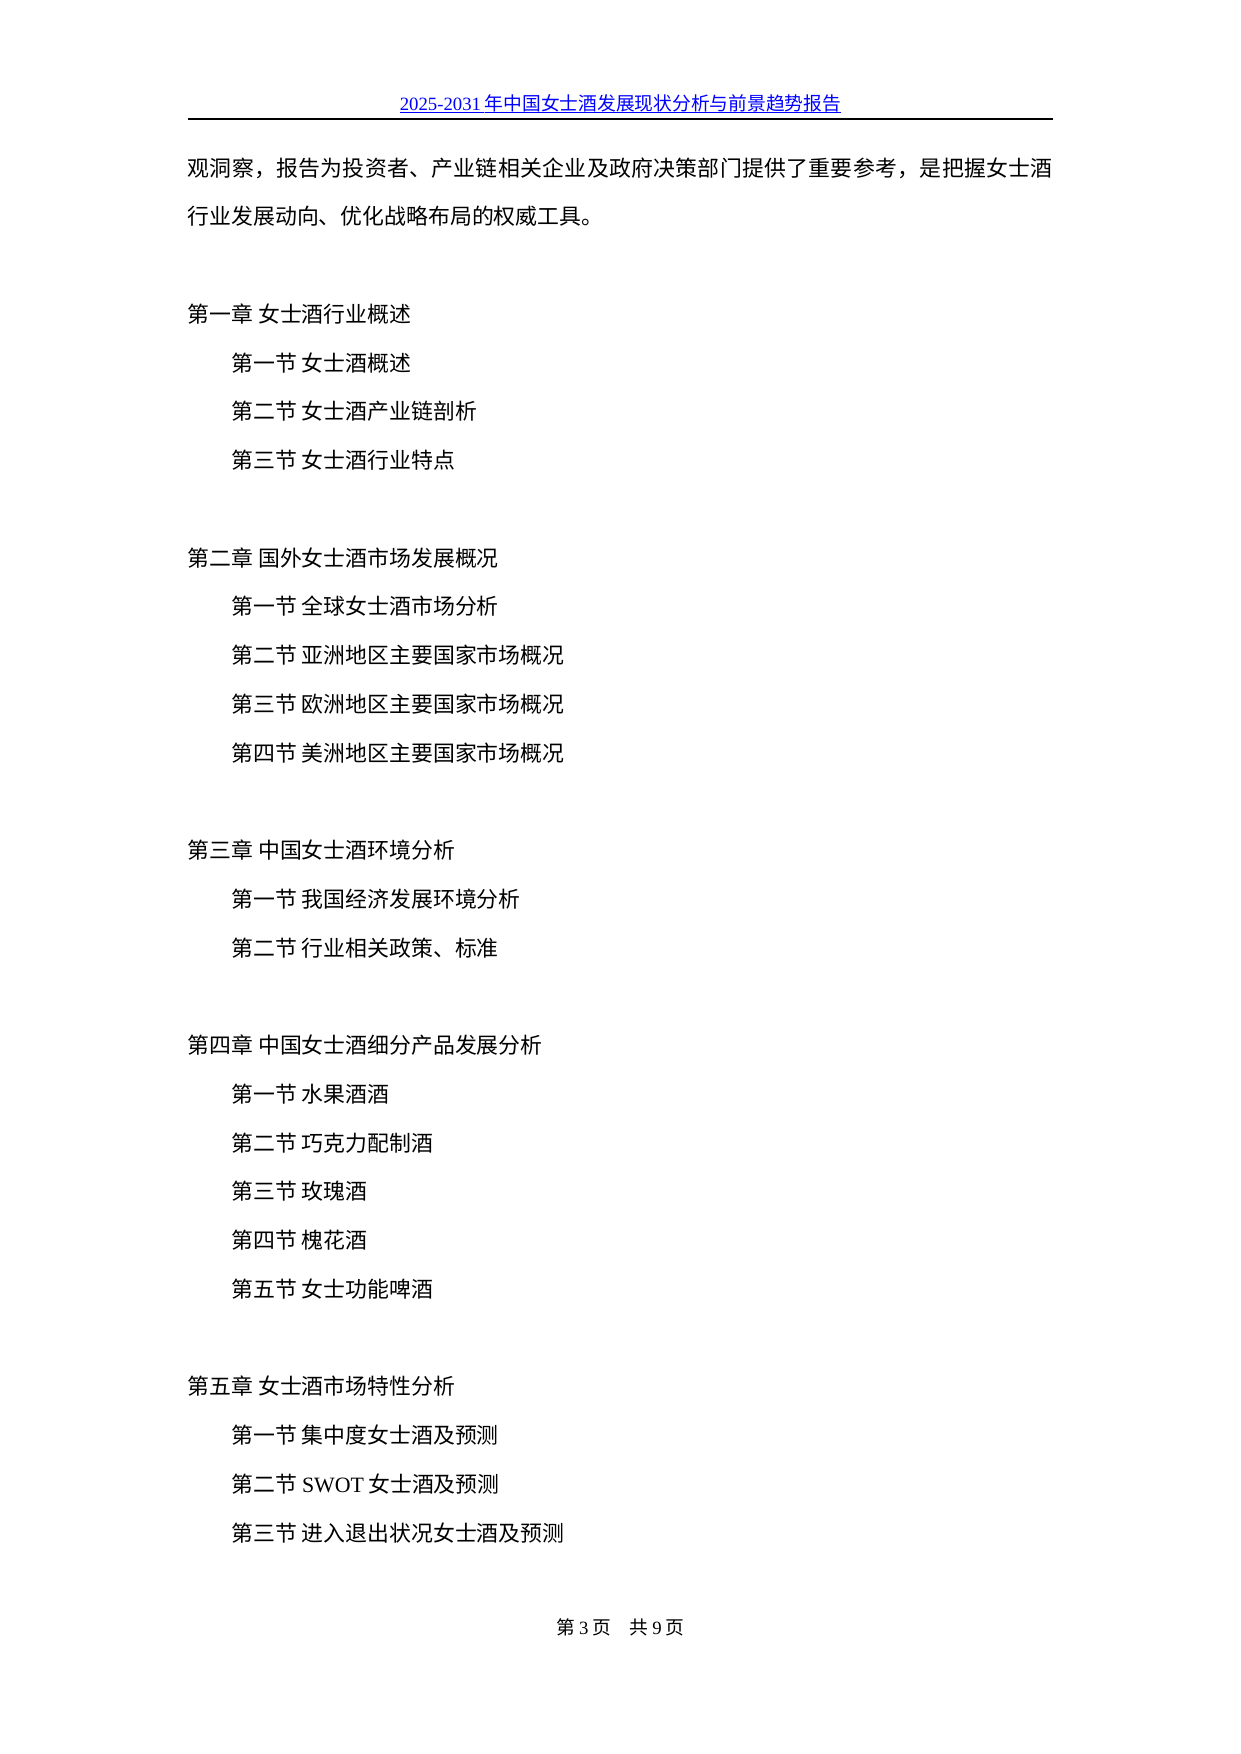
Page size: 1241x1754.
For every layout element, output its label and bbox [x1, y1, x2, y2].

text [187, 150, 1053, 1548]
